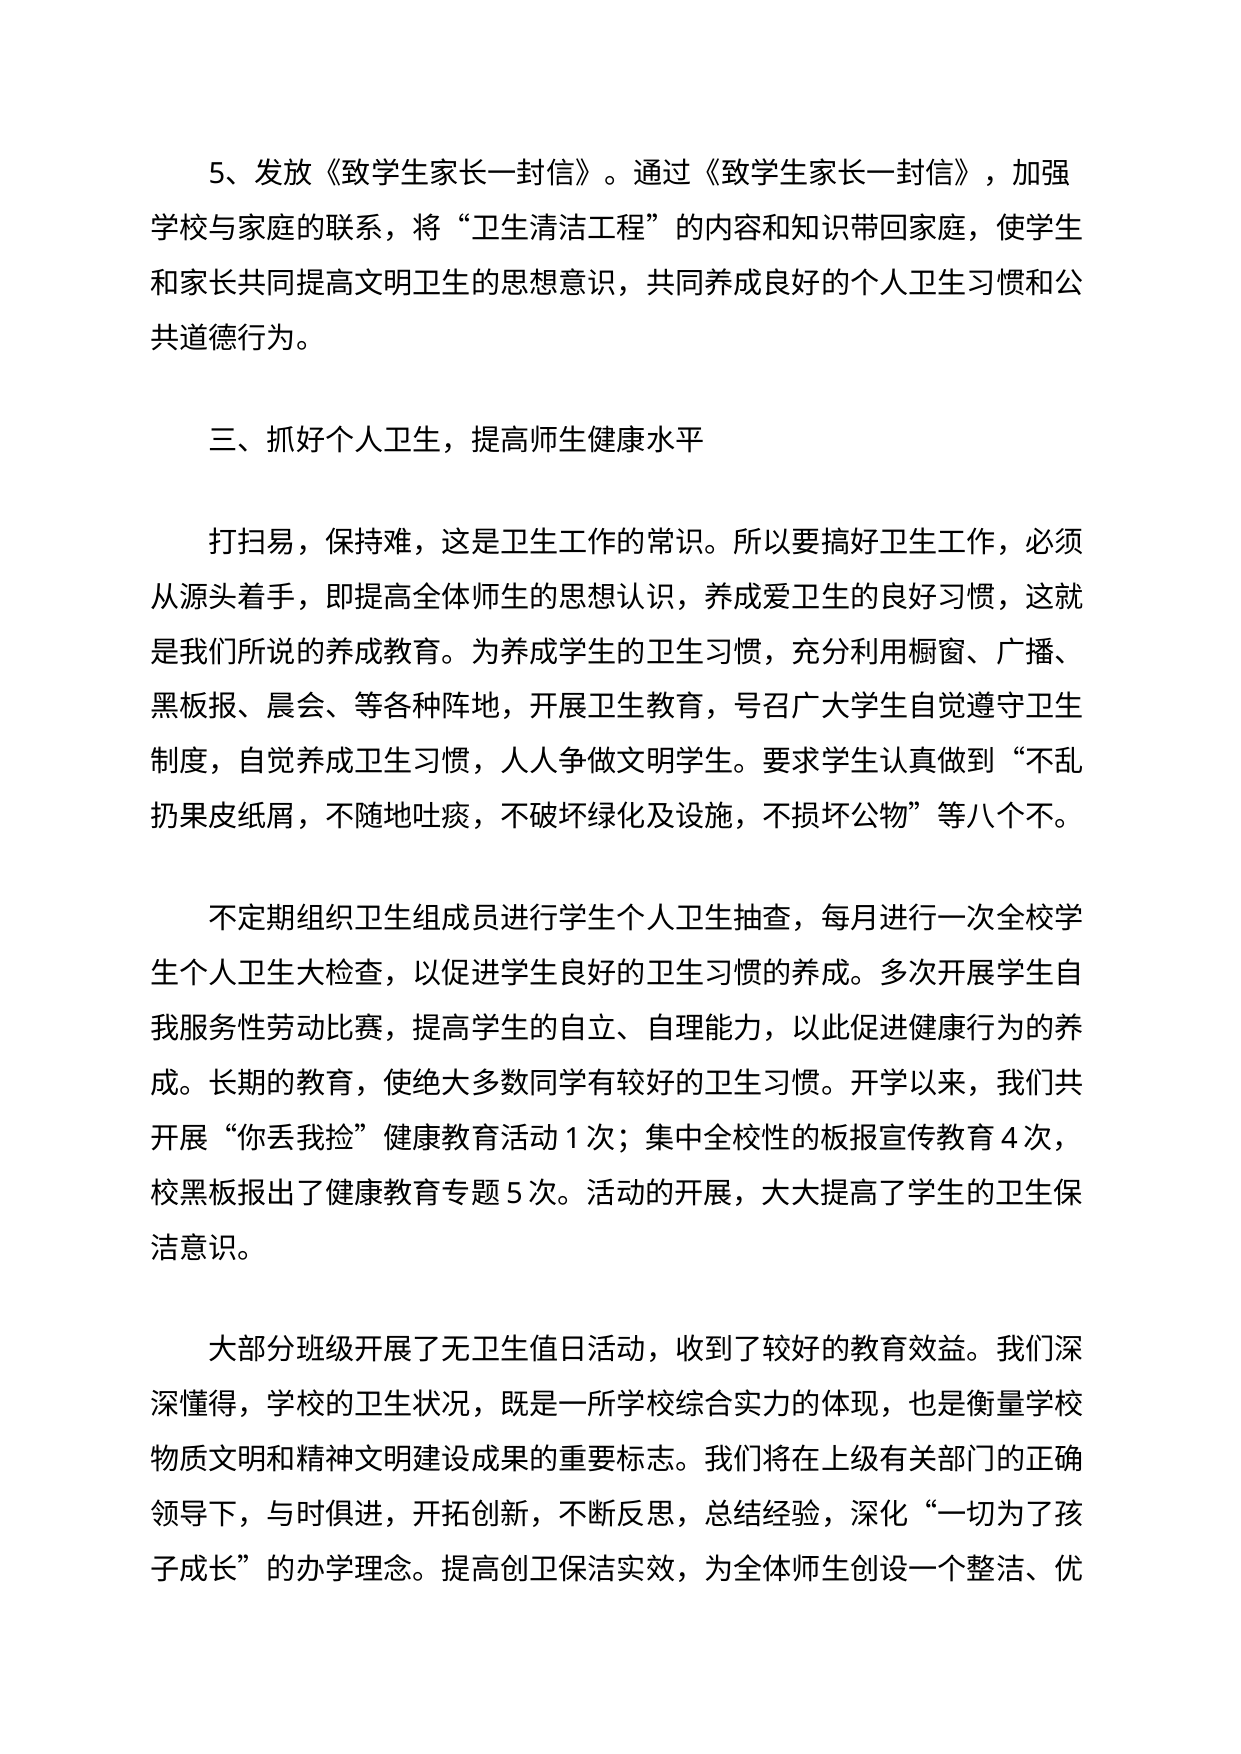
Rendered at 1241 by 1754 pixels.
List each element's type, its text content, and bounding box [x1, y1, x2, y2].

text 不定期组织卫生组成员进行学生个人卫生抽查，每月进行一次全校学生个人卫生大检查，以促进学生良好的卫生习惯的养成。多次开展学生自我服务性劳动比赛，提高学生的自立、自理能力，以此促进健康行为的养成。长期的教育，使绝大多数同学有较好的卫生习惯。开学以来，我们共开展“你丢我捡”健康教育活动1次；集中全校性的板报宣传教育4次，校黑板报出了健康教育专题5次。活动的开展，大大提高了学生的卫生保洁意识。 [150, 894, 1090, 1266]
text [150, 1326, 1090, 1588]
text 5、发放《致学生家长一封信》。通过《致学生家长一封信》，加强学校与家庭的联系，将“卫生清洁工程”的内容和知识带回家庭，使学生和家长共同提高文明卫生的思想意识，共同养成良好的个人卫生习惯和公共道德行为。 [150, 150, 1090, 357]
text 打扫易，保持难，这是卫生工作的常识。所以要搞好卫生工作，必须从源头着手，即提高全体师生的思想认识，养成爱卫生的良好习惯，这就是我们所说的养成教育。为养成学生的卫生习惯，充分利用橱窗、广播、黑板报、晨会、等各种阵地，开展卫生教育，号召广大学生自觉遵守卫生制度，自觉养成卫生习惯，人人争做文明学生。要求学生认真做到“不乱扔果皮纸屑，不随地吐痰，不破坏绿化及设施，不损坏公物”等八个不。 [150, 518, 1090, 835]
text 三、抓好个人卫生，提高师生健康水平 [150, 417, 1090, 459]
